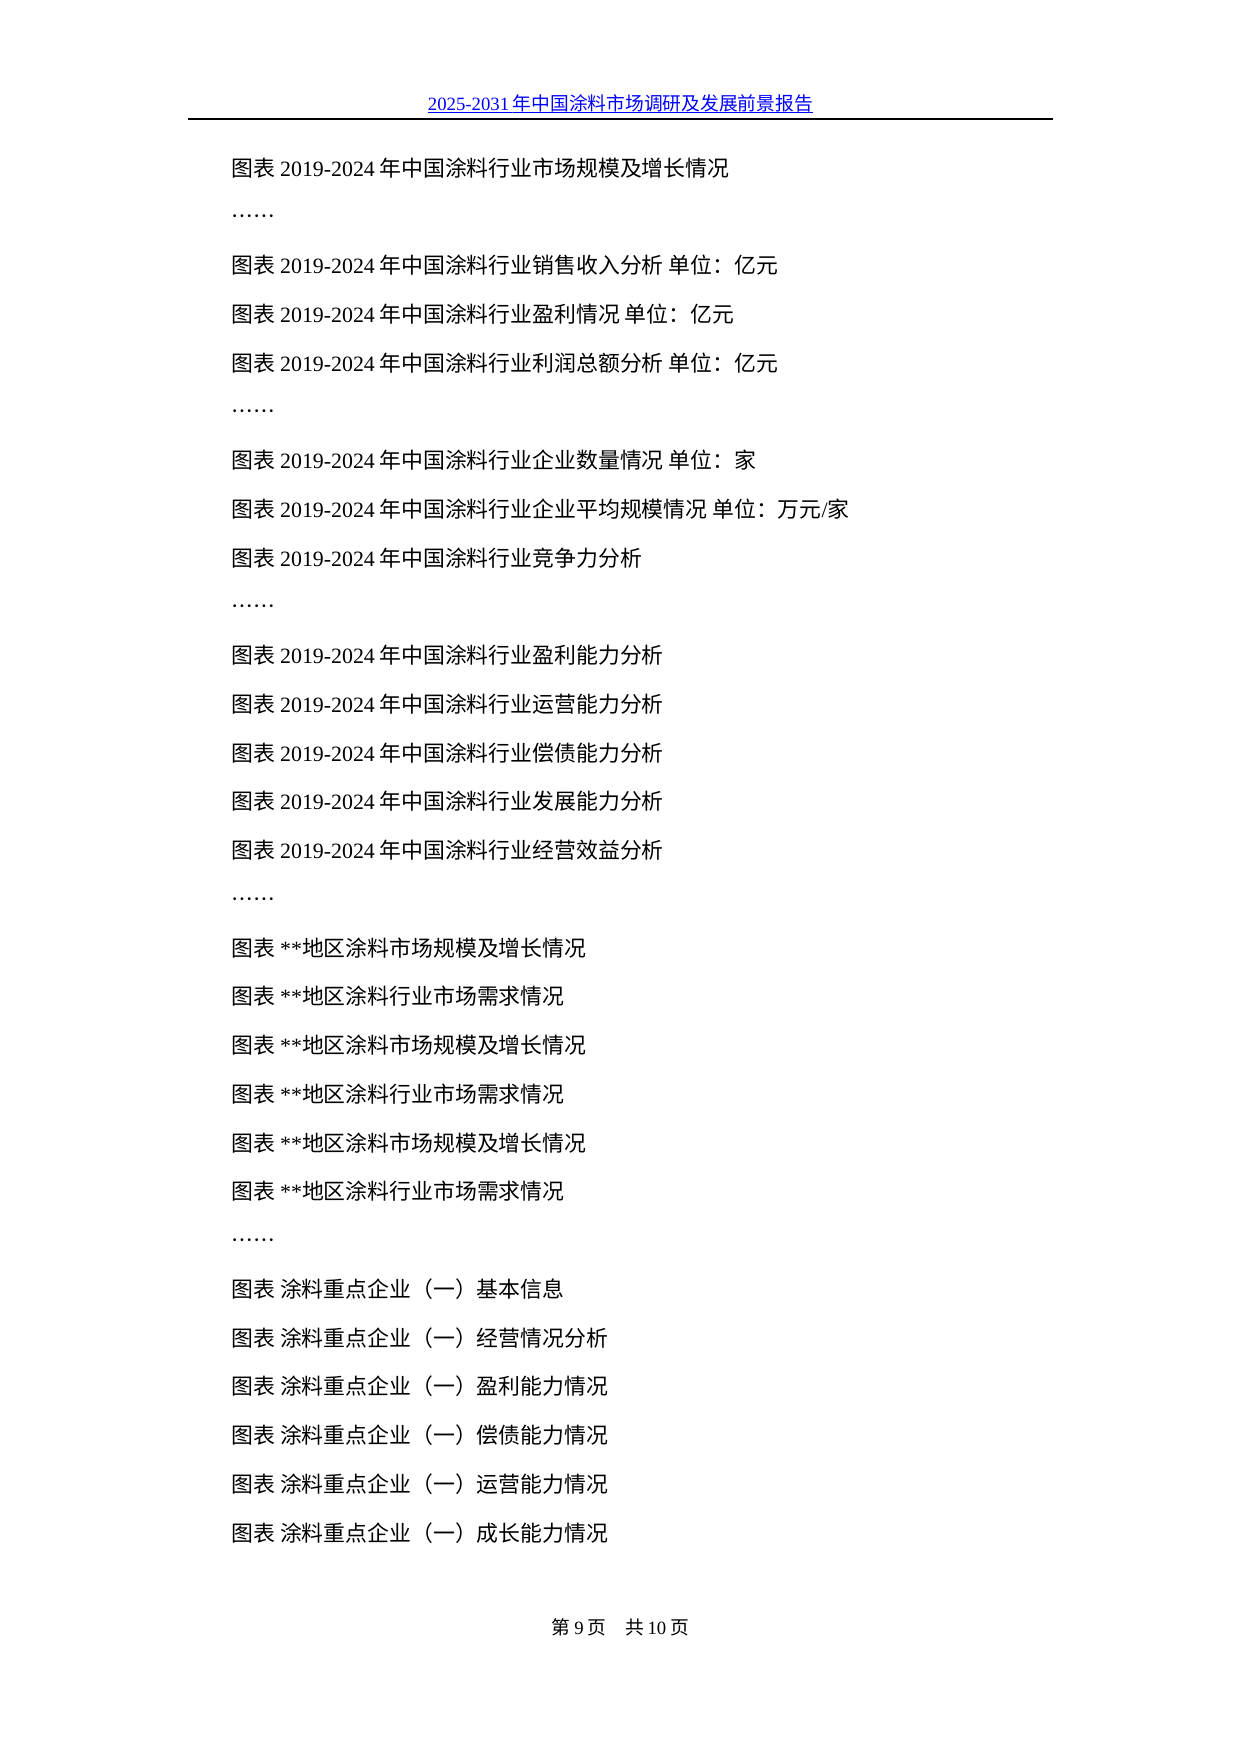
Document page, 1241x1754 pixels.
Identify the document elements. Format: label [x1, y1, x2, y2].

text [187, 150, 1053, 1548]
